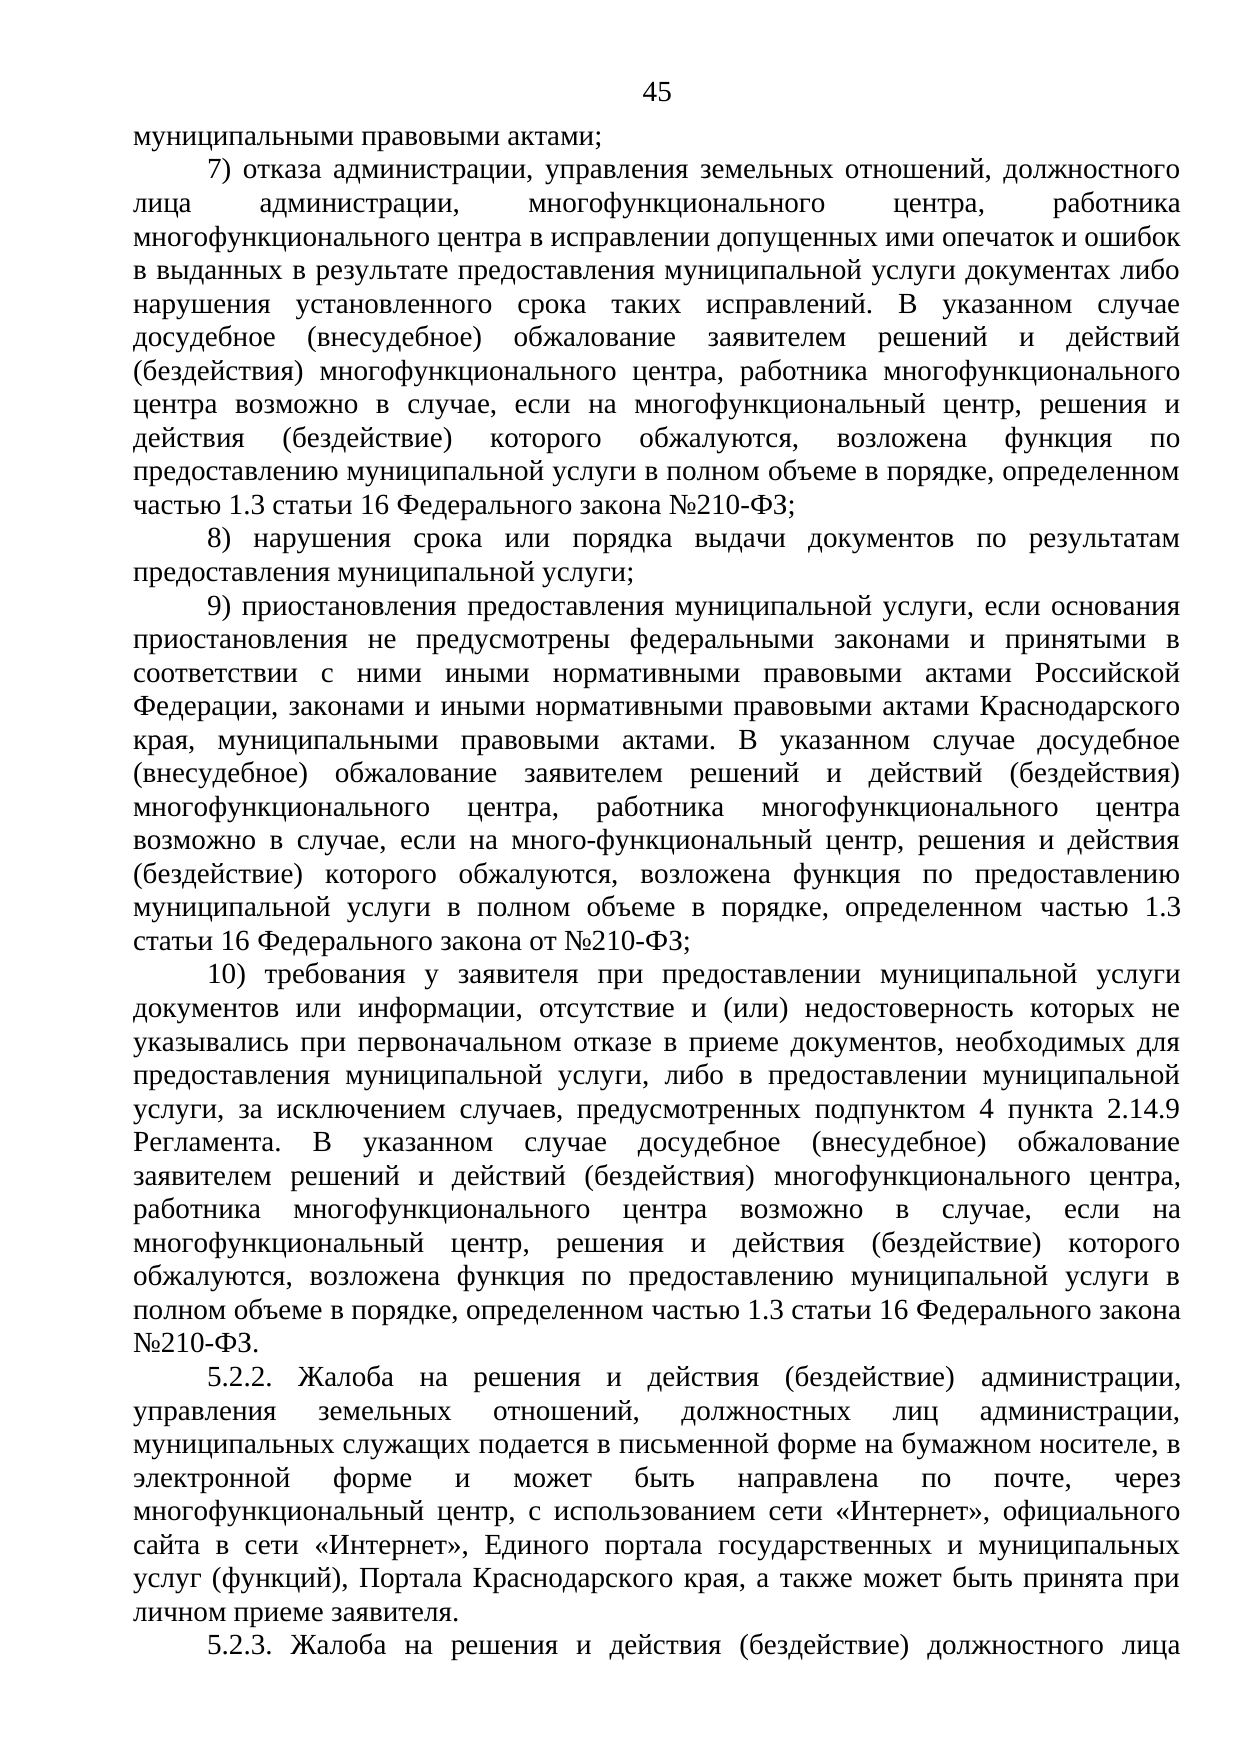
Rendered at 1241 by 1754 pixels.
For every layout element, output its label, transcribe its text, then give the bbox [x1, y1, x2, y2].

text 7) отказа администрации, управления земельных отношений, должностного лица администрации, многофункционального центра, работника многофункционального центра в исправлении допущенных ими опечаток и ошибок в выданных в результате предоставления муниципальной услуги документах либо нарушения установленного срока таких исправлений. В указанном случае досудебное (внесудебное) обжалование заявителем решений и действий (бездействия) многофункционального центра, работника многофункционального центра возможно в случае, если на многофункциональный центр, решения и действия (бездействие) которого обжалуются, возложена функция по предоставлению муниципальной услуги в полном объеме в порядке, определенном частью 1.3 статьи 16 Федерального закона №210-ФЗ; [133, 152, 1181, 521]
text 5.2.2. Жалоба на решения и действия (бездействие) администрации, управления земельных отношений, должностных лиц администрации, муниципальных служащих подается в письменной форме на бумажном носителе, в электронной форме и может быть направлена по почте, через многофункциональный центр, с использованием сети «Интернет», официального сайта в сети «Интернет», Единого портала государственных и муниципальных услуг (функций), Портала Краснодарского края, а также может быть принята при личном приеме заявителя. [133, 1359, 1181, 1627]
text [133, 1627, 1181, 1661]
text 8) нарушения срока или порядка выдачи документов по результатам предоставления муниципальной услуги; [133, 521, 1181, 588]
text 10) требования у заявителя при предоставлении муниципальной услуги документов или информации, отсутствие и (или) недостоверность которых не указывались при первоначальном отказе в приеме документов, необходимых для предоставления муниципальной услуги, либо в предоставлении муниципальной услуги, за исключением случаев, предусмотренных подпунктом 4 пункта 2.14.9 Регламента. В указанном случае досудебное (внесудебное) обжалование заявителем решений и действий (бездействия) многофункционального центра, работника многофункционального центра возможно в случае, если на многофункциональный центр, решения и действия (бездействие) которого обжалуются, возложена функция по предоставлению муниципальной услуги в полном объеме в порядке, определенном частью 1.3 статьи 16 Федерального закона №210-ФЗ. [133, 957, 1181, 1359]
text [133, 118, 1181, 152]
text 9) приостановления предоставления муниципальной услуги, если основания приостановления не предусмотрены федеральными законами и принятыми в соответствии с ними иными нормативными правовыми актами Российской Федерации, законами и иными нормативными правовыми актами Краснодарского края, муниципальными правовыми актами. В указанном случае досудебное (внесудебное) обжалование заявителем решений и действий (бездействия) многофункционального центра, работника многофункционального центра возможно в случае, если на много-функциональный центр, решения и действия (бездействие) которого обжалуются, возложена функция по предоставлению муниципальной услуги в полном объеме в порядке, определенном частью 1.3 статьи 16 Федерального закона от №210-ФЗ; [133, 588, 1181, 957]
